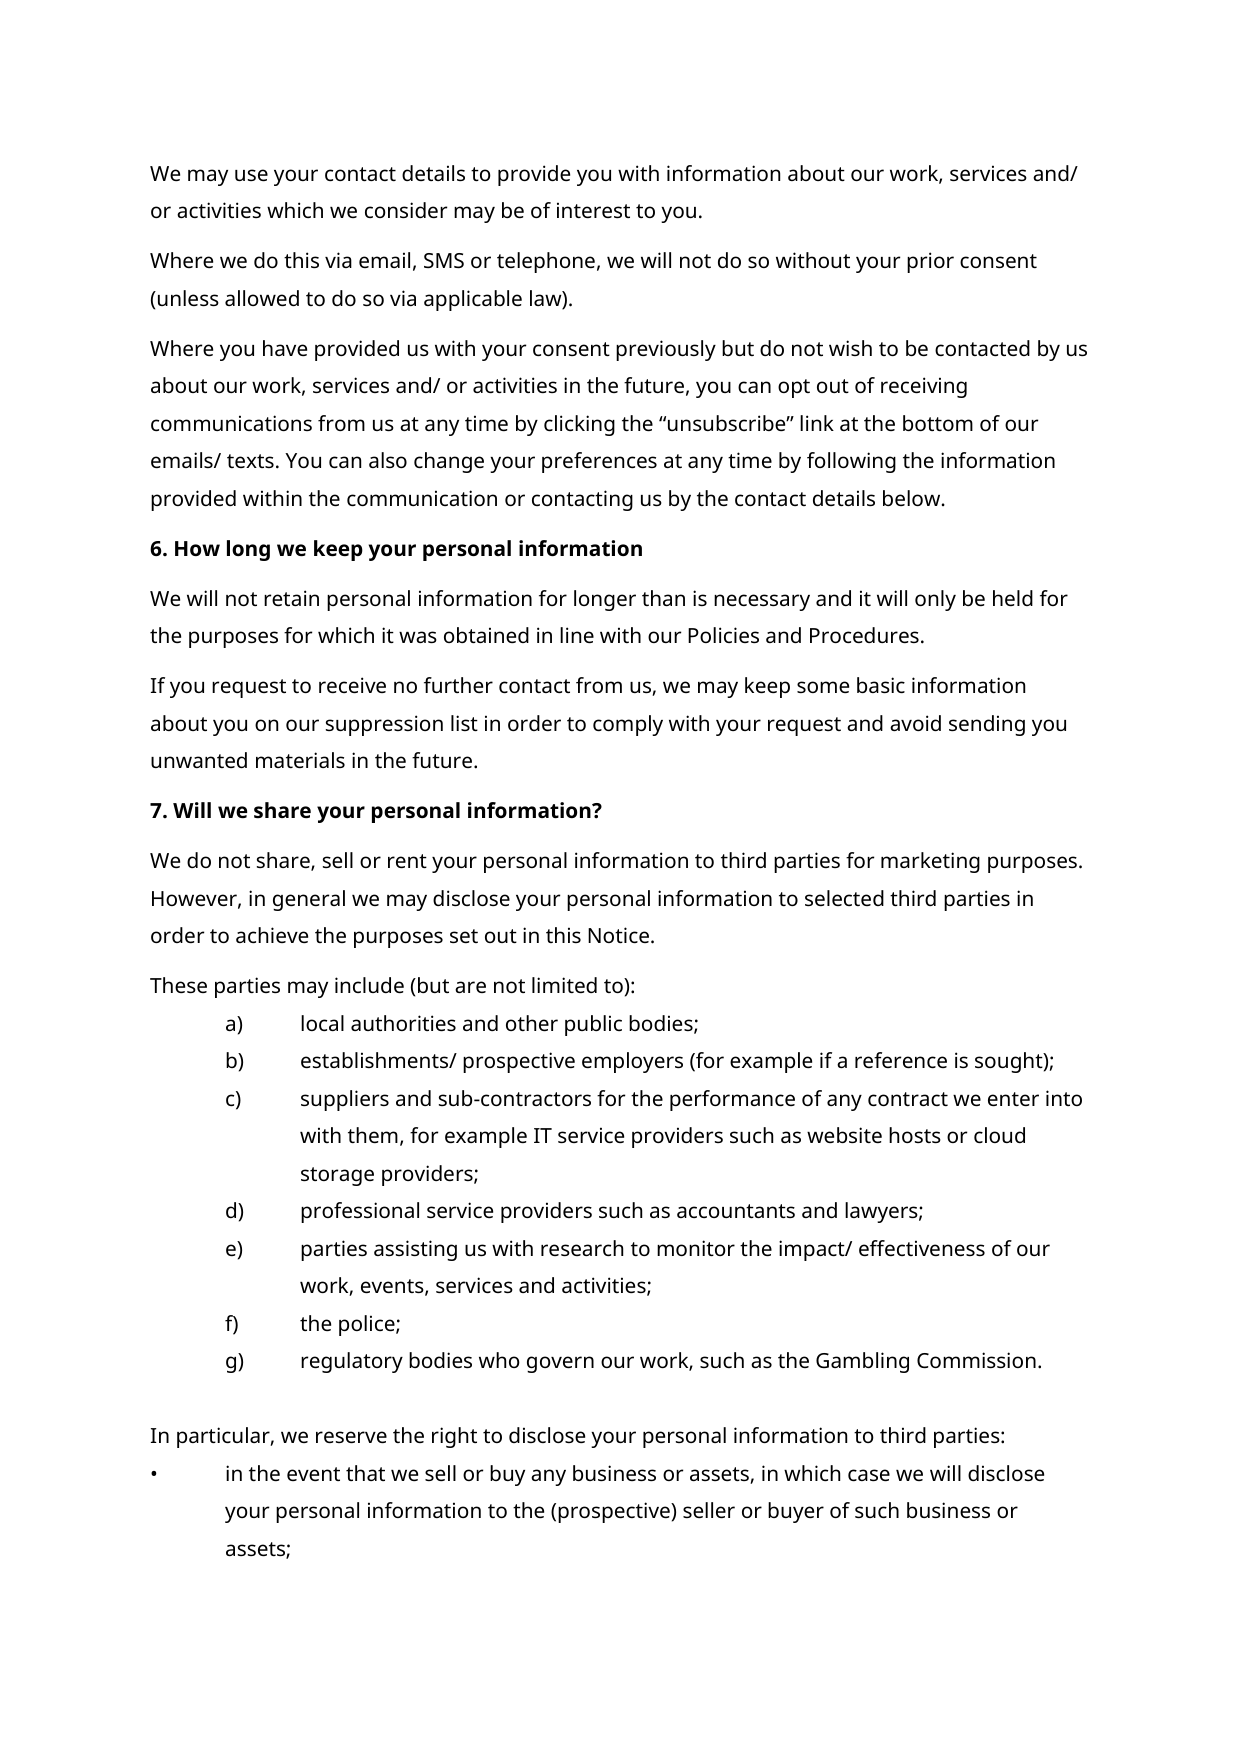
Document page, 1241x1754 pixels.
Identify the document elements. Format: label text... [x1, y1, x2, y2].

text • in the event that we sell or buy any business or assets, in which case we will disclose your personal information to the (prospective) seller or buyer of such business or assets; [150, 1450, 1090, 1562]
text 7. Will we share your personal information? [150, 787, 1090, 825]
text We may use your contact details to provide you with information about our work, services and/ or activities which we consider may be of interest to you. [150, 150, 1090, 225]
text a) local authorities and other public bodies; [150, 1000, 1090, 1037]
text g) regulatory bodies who govern our work, such as the Gambling Commission. [150, 1337, 1090, 1375]
text In particular, we reserve the right to disclose your personal information to third parties: [150, 1412, 1090, 1450]
text We do not share, sell or rent your personal information to third parties for marketing purposes. However, in general we may disclose your personal information to selected third parties in order to achieve the purposes set out in this Notice. [150, 837, 1090, 950]
text e) parties assisting us with research to monitor the impact/ effectiveness of our work, events, services and activities; [225, 1225, 1090, 1300]
text If you request to receive no further contact from us, we may keep some basic information about you on our suppression list in order to comply with your request and avoid sending you unwanted materials in the future. [150, 662, 1090, 775]
text f) the police; [150, 1300, 1090, 1337]
text c) suppliers and sub-contractors for the performance of any contract we enter into with them, for example IT service providers such as website hosts or cloud storage providers; [225, 1075, 1090, 1187]
text d) professional service providers such as accountants and lawyers; [150, 1187, 1090, 1225]
text These parties may include (but are not limited to): [150, 962, 1090, 1000]
text b) establishments/ prospective employers (for example if a reference is sought); [150, 1037, 1090, 1075]
text We will not retain personal information for longer than is necessary and it will only be held for the purposes for which it was obtained in line with our Policies and Procedures. [150, 575, 1090, 650]
text Where we do this via email, SMS or telephone, we will not do so without your prior consent (unless allowed to do so via applicable law). [150, 237, 1090, 312]
text Where you have provided us with your consent previously but do not wish to be contacted by us about our work, services and/ or activities in the future, you can opt out of receiving communications from us at any time by clicking the “unsubscribe” link at the bottom of our emails/ texts. You can also change your preferences at any time by following the information provided within the communication or contacting us by the contact details below. [150, 325, 1090, 512]
text 6. How long we keep your personal information [150, 525, 1090, 562]
